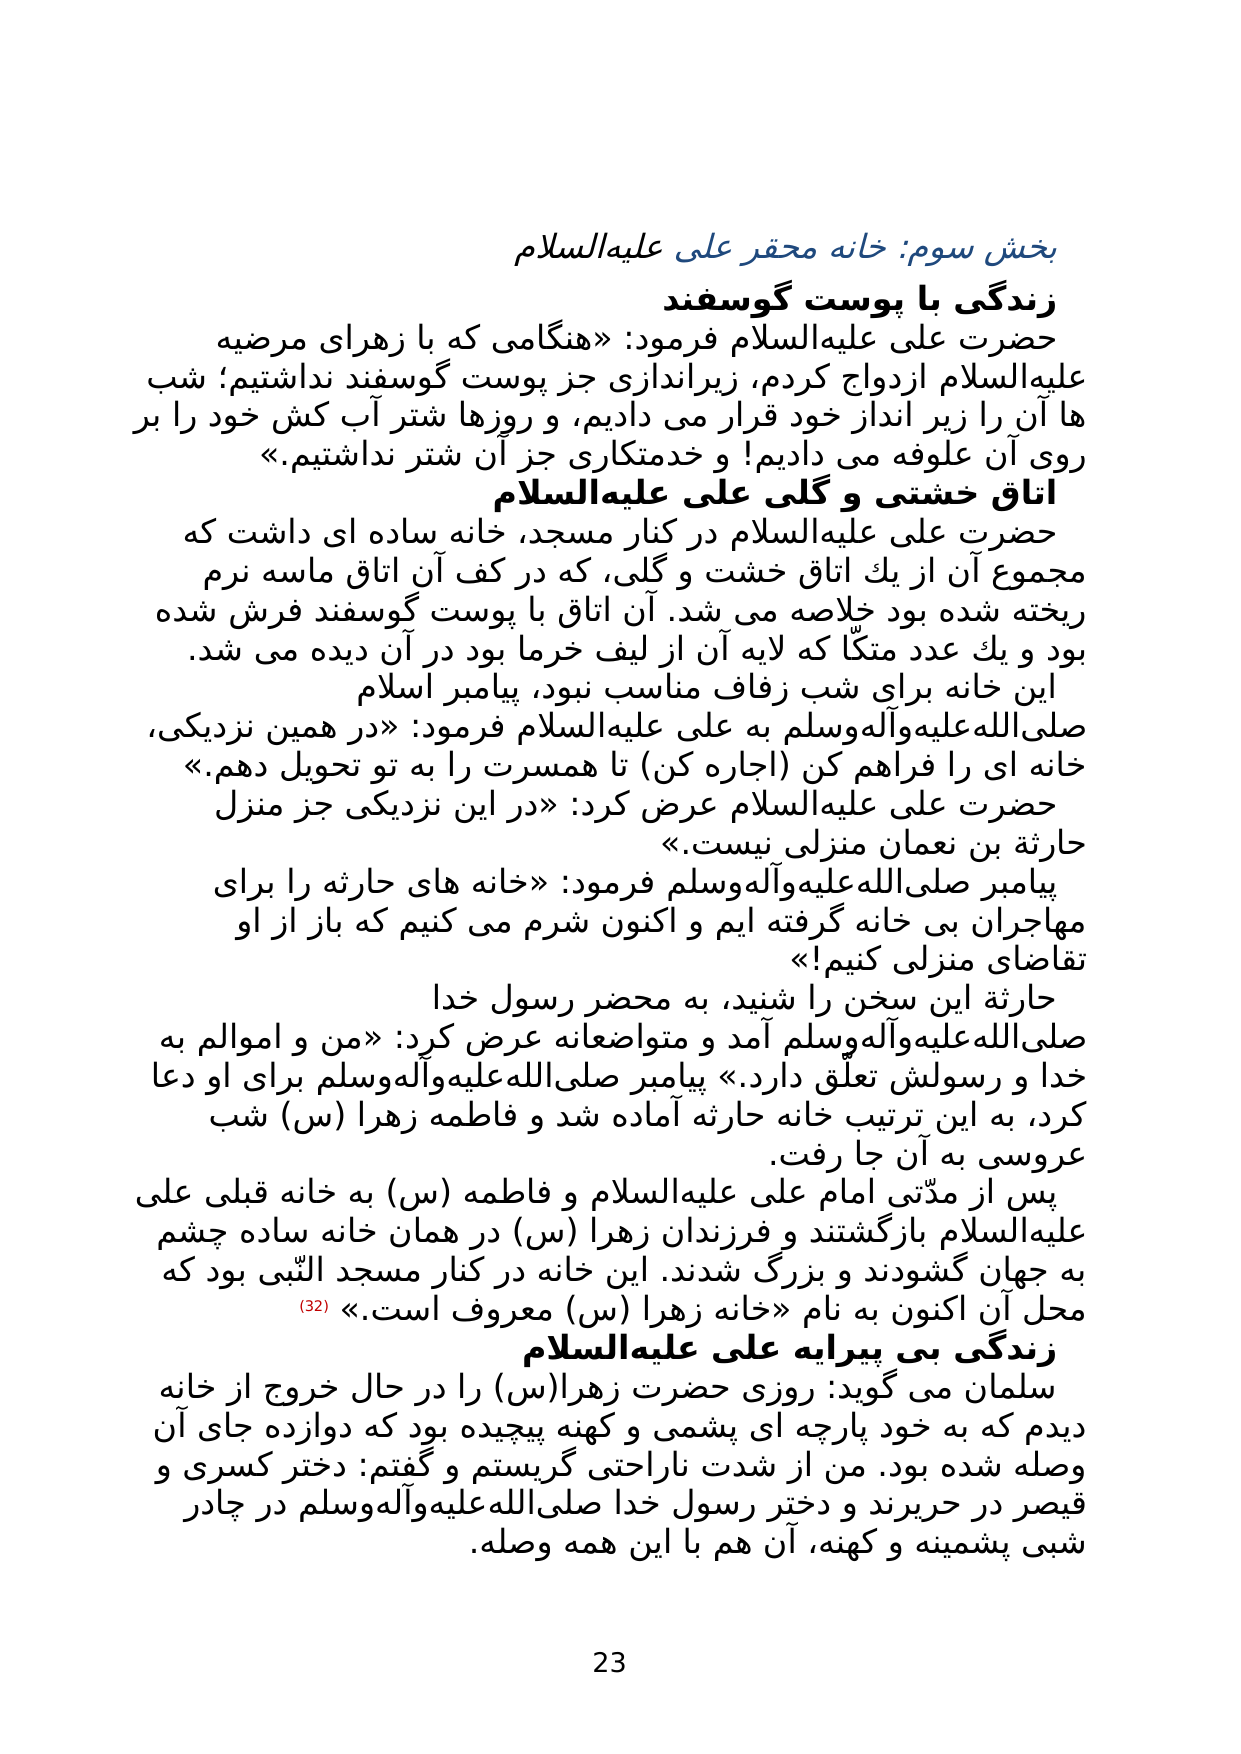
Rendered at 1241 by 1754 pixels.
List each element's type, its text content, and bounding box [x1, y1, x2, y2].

text حضرت على عليه‌السلام عرض كرد: «در اين نزديكى جز منزل حارثة بن نعمان منزلى نيست.» [131, 784, 1087, 862]
text حارثة اين سخن را شنيد، به محضر رسول خدا صلى‌الله‌عليه‌وآله‌وسلم آمد و متواضعانه عرض كرد: «من و اموالم به خدا و رسولش تعلّق دارد.» پيامبر صلى‌الله‌عليه‌وآله‌وسلم براى او دعا كرد، به اين ترتيب خانه حارثه آماده شد و فاطمه زهرا (س) شب عروسى به آن جا رفت. [131, 979, 1087, 1173]
text سلمان مى گويد: روزى حضرت زهرا(س) را در حال خروج از خانه ديدم كه به خود پارچه اى پشمى و كهنه پيچيده بود كه دوازده جاى آن وصله شده بود. من از شدت ناراحتى گريستم و گفتم: دختر كسرى و قيصر در حريرند و دختر رسول خدا صلى‌الله‌عليه‌وآله‌وسلم در چادر شبى پشمينه و كهنه، آن هم با اين همه وصله. [131, 1367, 1087, 1562]
text حضرت على عليه‌السلام فرمود: «هنگامى كه با زهراى مرضيه عليه‌السلام ازدواج كردم، زيراندازى جز پوست گوسفند نداشتيم؛ شب ها آن را زير انداز خود قرار مى داديم، و روزها شتر آب كش خود را بر روى آن علوفه مى داديم! و خدمتكارى جز آن شتر نداشتيم.» [131, 318, 1087, 474]
text حضرت على عليه‌السلام در كنار مسجد، خانه ساده اى داشت كه مجموع آن از يك اتاق خشت و گلى، كه در كف آن اتاق ماسه نرم ريخته شده بود خلاصه مى شد. آن اتاق با پوست گوسفند فرش شده بود و يك عدد متكّا كه لايه آن از ليف خرما بود در آن ديده مى شد. [131, 512, 1087, 668]
text پس از مدّتى امام على عليه‌السلام و فاطمه (س) به خانه قبلى على عليه‌السلام بازگشتند و فرزندان زهرا (س) در همان خانه ساده چشم به جهان گشودند و بزرگ شدند. اين خانه در كنار مسجد النّبى بود كه محل آن اكنون به نام «خانه زهرا (س) معروف است.» (32) [131, 1173, 1087, 1328]
text زندگى بى پيرايه على عليه‌السلام [131, 1328, 1087, 1367]
text زندگى با پوست گوسفند [131, 279, 1087, 318]
text پيامبر صلى‌الله‌عليه‌وآله‌وسلم فرمود: «خانه هاى حارثه را براى مهاجران بى خانه گرفته ايم و اكنون شرم مى كنيم كه باز از او تقاضاى منزلى كنيم!» [131, 862, 1087, 979]
text اتاق خشتى و گلى على عليه‌السلام [131, 474, 1087, 512]
text اين خانه براى شب زفاف مناسب نبود، پيامبر اسلام صلى‌الله‌عليه‌وآله‌وسلم به على عليه‌السلام فرمود: «در همين نزديكى، خانه اى را فراهم كن (اجاره كن) تا همسرت را به تو تحويل دهم.» [131, 668, 1087, 784]
subtitle بخش سوم: خانه محقر على عليه‌السلام [131, 228, 1087, 267]
